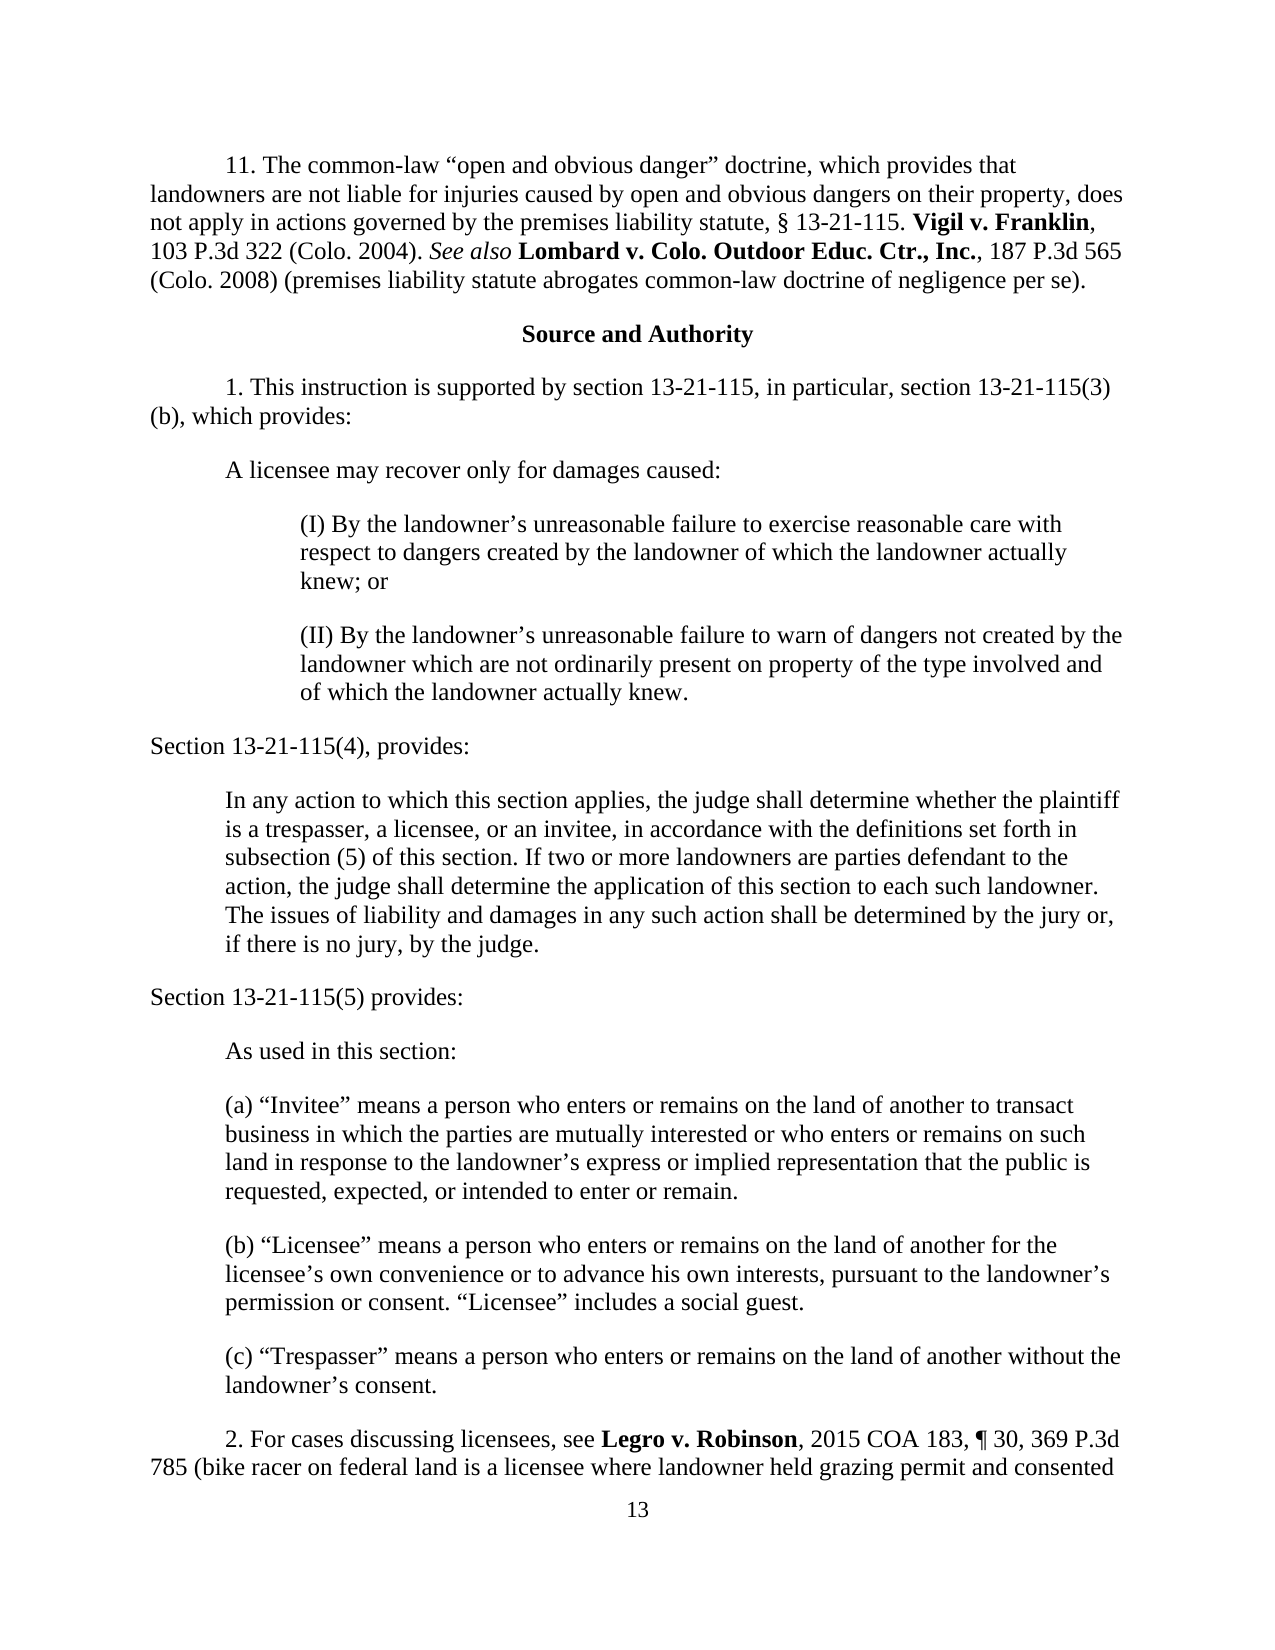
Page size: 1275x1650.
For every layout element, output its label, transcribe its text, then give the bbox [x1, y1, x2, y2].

text In any action to which this section applies, the judge shall determine whether the plaintiff is a trespasser, a licensee, or an invitee, in accordance with the definitions set forth in subsection (5) of this section. If two or more landowners are parties defendant to the action, the judge shall determine the application of this section to each such landowner. The issues of liability and damages in any such action shall be determined by the jury or, if there is no jury, by the judge. [225, 785, 1125, 957]
text 1. This instruction is supported by section 13-21-115, in particular, section 13-21-115(3)(b), which provides: [150, 372, 1125, 430]
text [150, 1424, 1125, 1481]
text (II) By the landowner’s unreasonable failure to warn of dangers not created by the landowner which are not ordinarily present on property of the type involved and of which the landowner actually knew. [300, 620, 1125, 706]
text (c) “Trespasser” means a person who enters or remains on the land of another without the landowner’s consent. [225, 1341, 1125, 1399]
text (I) By the landowner’s unreasonable failure to exercise reasonable care with respect to dangers created by the landowner of which the landowner actually knew; or [300, 509, 1125, 595]
text (a) “Invitee” means a person who enters or remains on the land of another to transact business in which the parties are mutually interested or who enters or remains on such land in response to the landowner’s express or implied representation that the public is requested, expected, or intended to enter or remain. [225, 1090, 1125, 1205]
text Section 13-21-115(5) provides: [150, 982, 1125, 1011]
text Source and Authority [150, 319, 1125, 347]
text (b) “Licensee” means a person who enters or remains on the land of another for the licensee’s own convenience or to advance his own interests, pursuant to the landowner’s permission or consent. “Licensee” includes a social guest. [225, 1230, 1125, 1316]
text As used in this section: [225, 1036, 1125, 1065]
text Section 13-21-115(4), provides: [150, 731, 1125, 760]
text A licensee may recover only for damages caused: [225, 455, 1125, 484]
text 11. The common-law “open and obvious danger” doctrine, which provides that landowners are not liable for injuries caused by open and obvious dangers on their property, does not apply in actions governed by the premises liability statute, § 13-21-115. Vigil v. Franklin, 103 P.3d 322 (Colo. 2004). See also Lombard v. Colo. Outdoor Educ. Ctr., Inc., 187 P.3d 565 (Colo. 2008) (premises liability statute abrogates common-law doctrine of negligence per se). [150, 150, 1125, 294]
